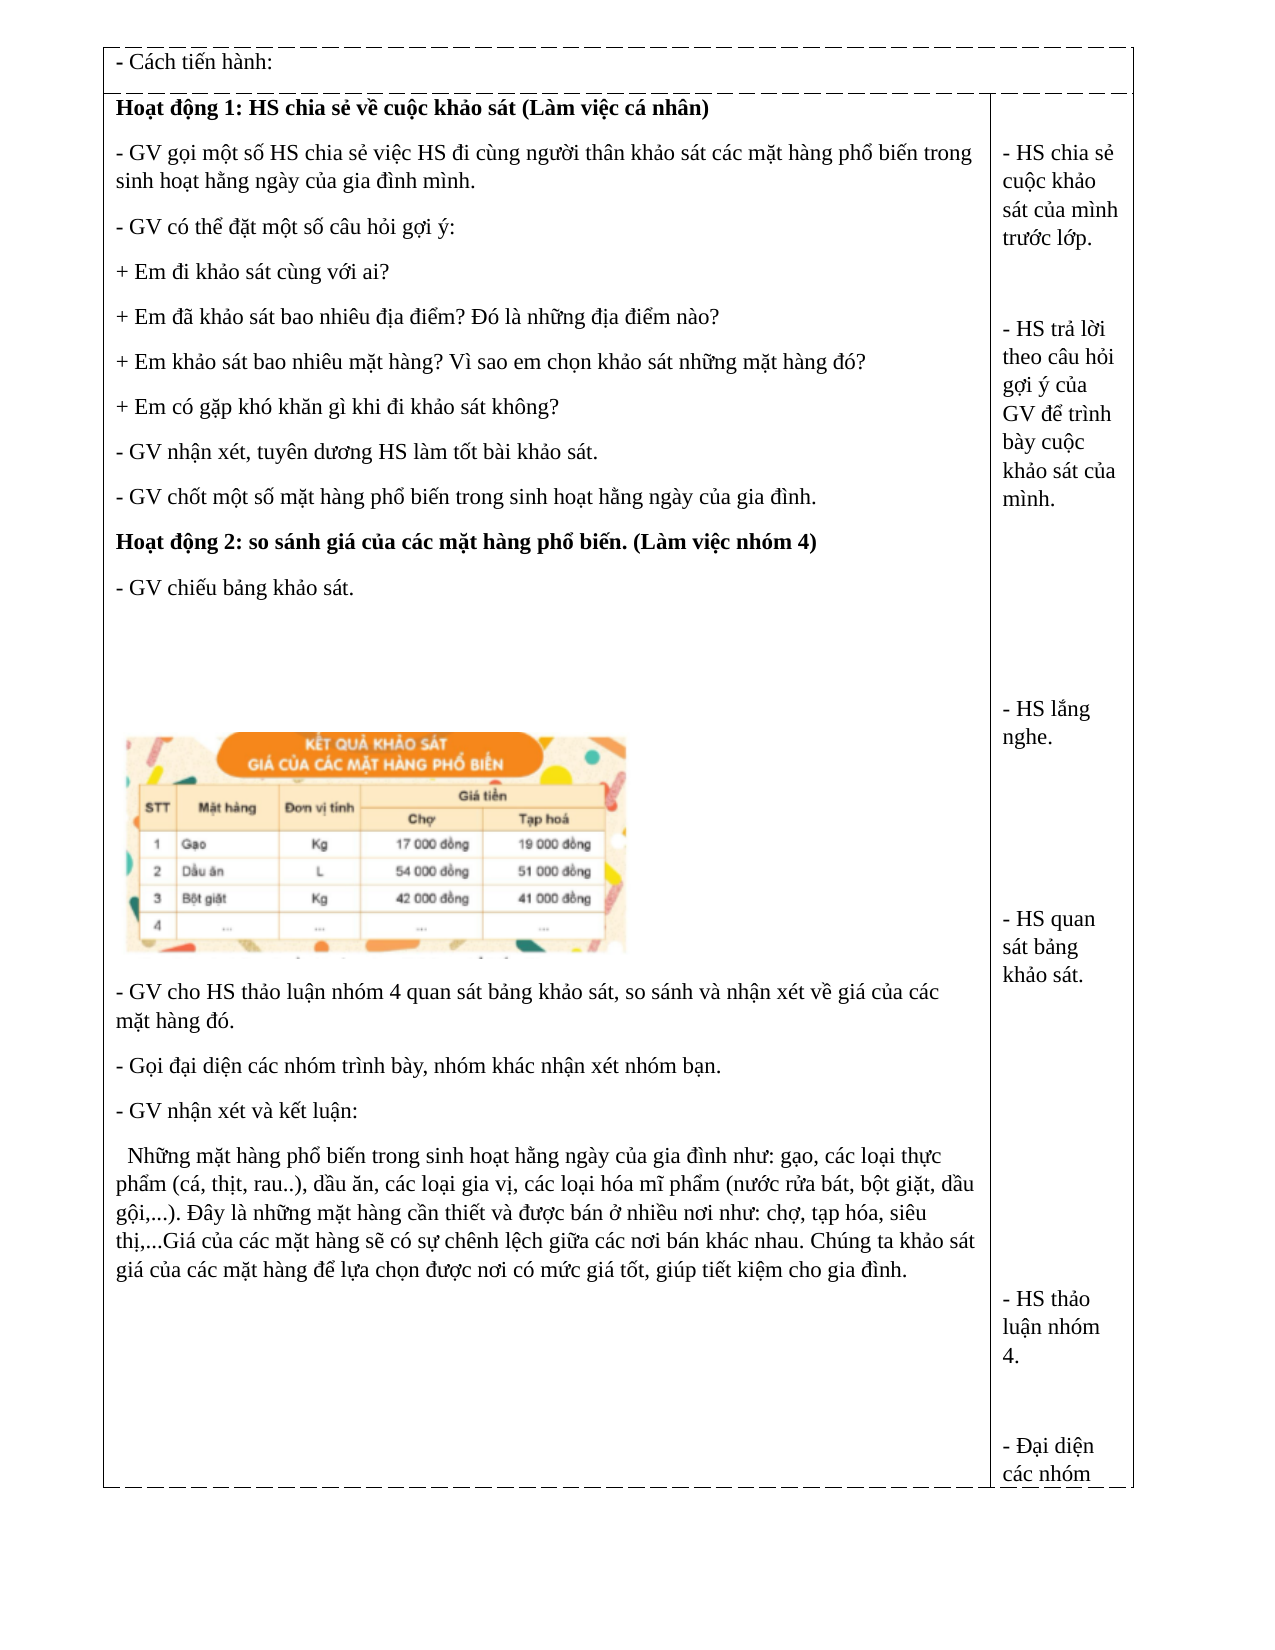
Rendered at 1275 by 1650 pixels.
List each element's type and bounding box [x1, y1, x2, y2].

table_cell [991, 93, 1133, 1487]
picture [115, 732, 632, 959]
table_cell [104, 47, 1133, 93]
table_cell [104, 93, 990, 1487]
